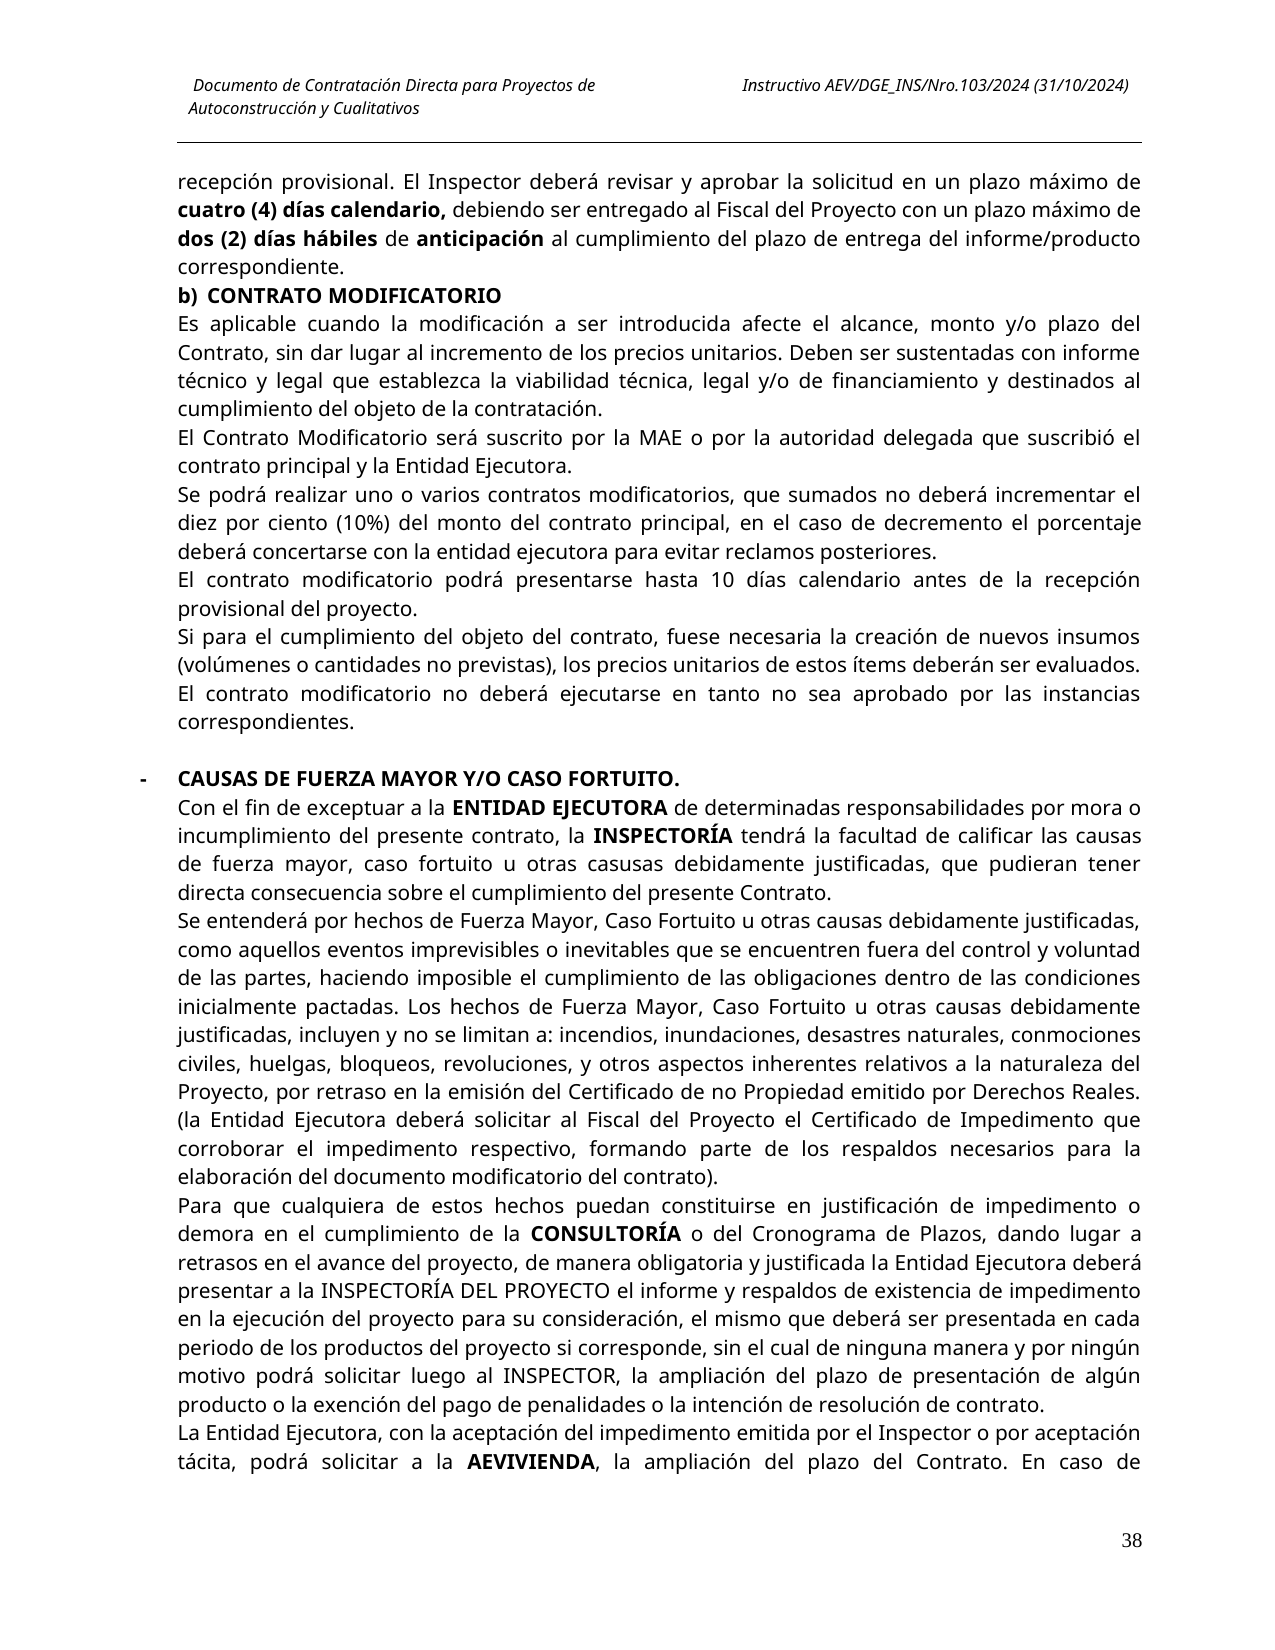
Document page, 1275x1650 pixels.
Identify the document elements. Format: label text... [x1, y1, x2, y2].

text El Contrato Modificatorio será suscrito por la MAE o por la autoridad delegada que suscribió el contrato principal y la Entidad Ejecutora. [177, 423, 1142, 480]
text Se podrá realizar uno o varios contratos modificatorios, que sumados no deberá incrementar el diez por ciento (10%) del monto del contrato principal, en el caso de decremento el porcentaje deberá concertarse con la entidad ejecutora para evitar reclamos posteriores. [177, 480, 1142, 565]
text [177, 167, 1142, 281]
text Con el fin de exceptuar a la ENTIDAD EJECUTORA de determinadas responsabilidades por mora o incumplimiento del presente contrato, la INSPECTORÍA tendrá la facultad de calificar las causas de fuerza mayor, caso fortuito u otras casusas debidamente justificadas, que pudieran tener directa consecuencia sobre el cumplimiento del presente Contrato. [177, 793, 1142, 906]
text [177, 1418, 1142, 1475]
text El contrato modificatorio podrá presentarse hasta 10 días calendario antes de la recepción provisional del proyecto. [177, 565, 1142, 622]
list CONTRATO MODIFICATORIO [177, 281, 1142, 309]
text Se entenderá por hechos de Fuerza Mayor, Caso Fortuito u otras causas debidamente justificadas, como aquellos eventos imprevisibles o inevitables que se encuentren fuera del control y voluntad de las partes, haciendo imposible el cumplimiento de las obligaciones dentro de las condiciones inicialmente pactadas. Los hechos de Fuerza Mayor, Caso Fortuito u otras causas debidamente justificadas, incluyen y no se limitan a: incendios, inundaciones, desastres naturales, conmociones civiles, huelgas, bloqueos, revoluciones, y otros aspectos inherentes relativos a la naturaleza del Proyecto, por retraso en la emisión del Certificado de no Propiedad emitido por Derechos Reales. (la Entidad Ejecutora deberá solicitar al Fiscal del Proyecto el Certificado de Impedimento que corroborar el impedimento respectivo, formando parte de los respaldos necesarios para la elaboración del documento modificatorio del contrato). [177, 906, 1142, 1191]
text Es aplicable cuando la modificación a ser introducida afecte el alcance, monto y/o plazo del Contrato, sin dar lugar al incremento de los precios unitarios. Deben ser sustentadas con informe técnico y legal que establezca la viabilidad técnica, legal y/o de financiamiento y destinados al cumplimiento del objeto de la contratación. [177, 309, 1142, 423]
text Para que cualquiera de estos hechos puedan constituirse en justificación de impedimento o demora en el cumplimiento de la CONSULTORÍA o del Cronograma de Plazos, dando lugar a retrasos en el avance del proyecto, de manera obligatoria y justificada la Entidad Ejecutora deberá presentar a la INSPECTORÍA DEL PROYECTO el informe y respaldos de existencia de impedimento en la ejecución del proyecto para su consideración, el mismo que deberá ser presentada en cada periodo de los productos del proyecto si corresponde, sin el cual de ninguna manera y por ningún motivo podrá solicitar luego al INSPECTOR, la ampliación del plazo de presentación de algún producto o la exención del pago de penalidades o la intención de resolución de contrato. [177, 1191, 1142, 1418]
text Si para el cumplimiento del objeto del contrato, fuese necesaria la creación de nuevos insumos (volúmenes o cantidades no previstas), los precios unitarios de estos ítems deberán ser evaluados. El contrato modificatorio no deberá ejecutarse en tanto no sea aprobado por las instancias correspondientes. [177, 622, 1142, 736]
list CAUSAS DE FUERZA MAYOR Y/O CASO FORTUITO. [140, 764, 1142, 793]
